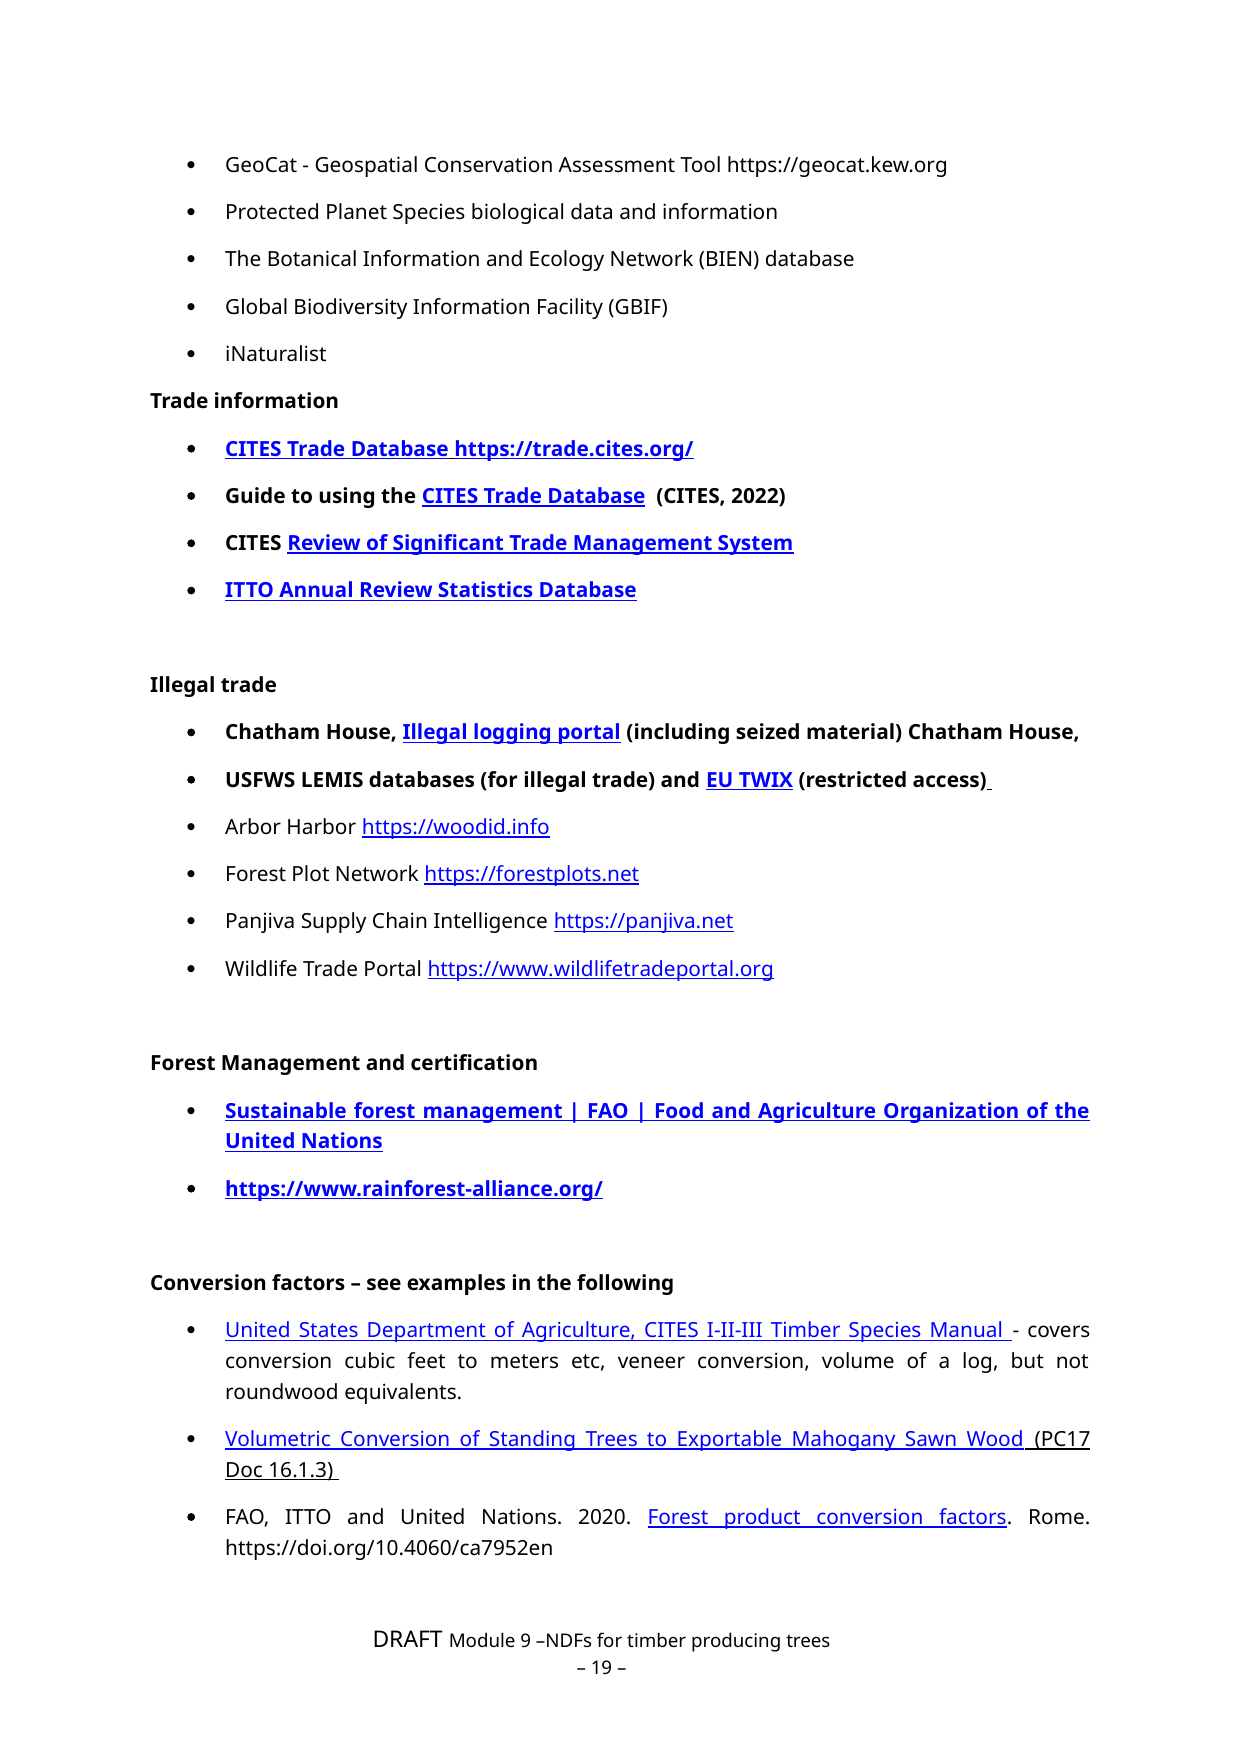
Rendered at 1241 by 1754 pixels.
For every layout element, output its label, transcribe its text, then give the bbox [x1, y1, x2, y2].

list Panjiva Supply Chain Intelligence https://panjiva.net [187, 907, 1090, 935]
list CITES Trade Database https://trade.cites.org/ [187, 434, 1090, 462]
list Forest Plot Network https://forestplots.net [187, 859, 1090, 888]
list https://www.rainforest-alliance.org/ [187, 1174, 1090, 1202]
list Volumetric Conversion of Standing Trees to Exportable Mahogany Sawn Wood (PC17 Doc 16.1.3) [187, 1424, 1090, 1483]
list ITTO Annual Review Statistics Database [187, 576, 1090, 604]
list Global Biodiversity Information Facility (GBIF) [187, 292, 1090, 320]
list CITES Review of Significant Trade Management System [187, 528, 1090, 557]
text Trade information [150, 386, 1090, 415]
list Wildlife Trade Portal https://www.wildlifetradeportal.org [187, 954, 1090, 982]
list Arbor Harbor https://woodid.info [187, 812, 1090, 841]
list Guide to using the CITES Trade Database (CITES, 2022) [187, 481, 1090, 509]
list Chatham House, Illegal logging portal (including seized material) Chatham House, [187, 717, 1090, 746]
list FAO, ITTO and United Nations. 2020. Forest product conversion factors. Rome. https://doi.org/10.4060/ca7952en [187, 1502, 1090, 1561]
text Conversion factors – see examples in the following [150, 1268, 1090, 1297]
list USFWS LEMIS databases (for illegal trade) and EU TWIX (restricted access) [187, 765, 1090, 793]
list United States Department of Agriculture, CITES I-II-III Timber Species Manual - covers conversion cubic feet to meters etc, veneer conversion, volume of a log, but not roundwood equivalents. [187, 1316, 1090, 1405]
text Illegal trade [150, 670, 1090, 699]
text Forest Management and certification [150, 1048, 1090, 1077]
list The Botanical Information and Ecology Network (BIEN) database [187, 244, 1090, 273]
list GeoCat - Geospatial Conservation Assessment Tool https://geocat.kew.org [187, 150, 1090, 178]
list Protected Planet Species biological data and information [187, 197, 1090, 226]
list Sustainable forest management | FAO | Food and Agriculture Organization of the United Nations [187, 1096, 1090, 1155]
list iNaturalist [187, 339, 1090, 368]
